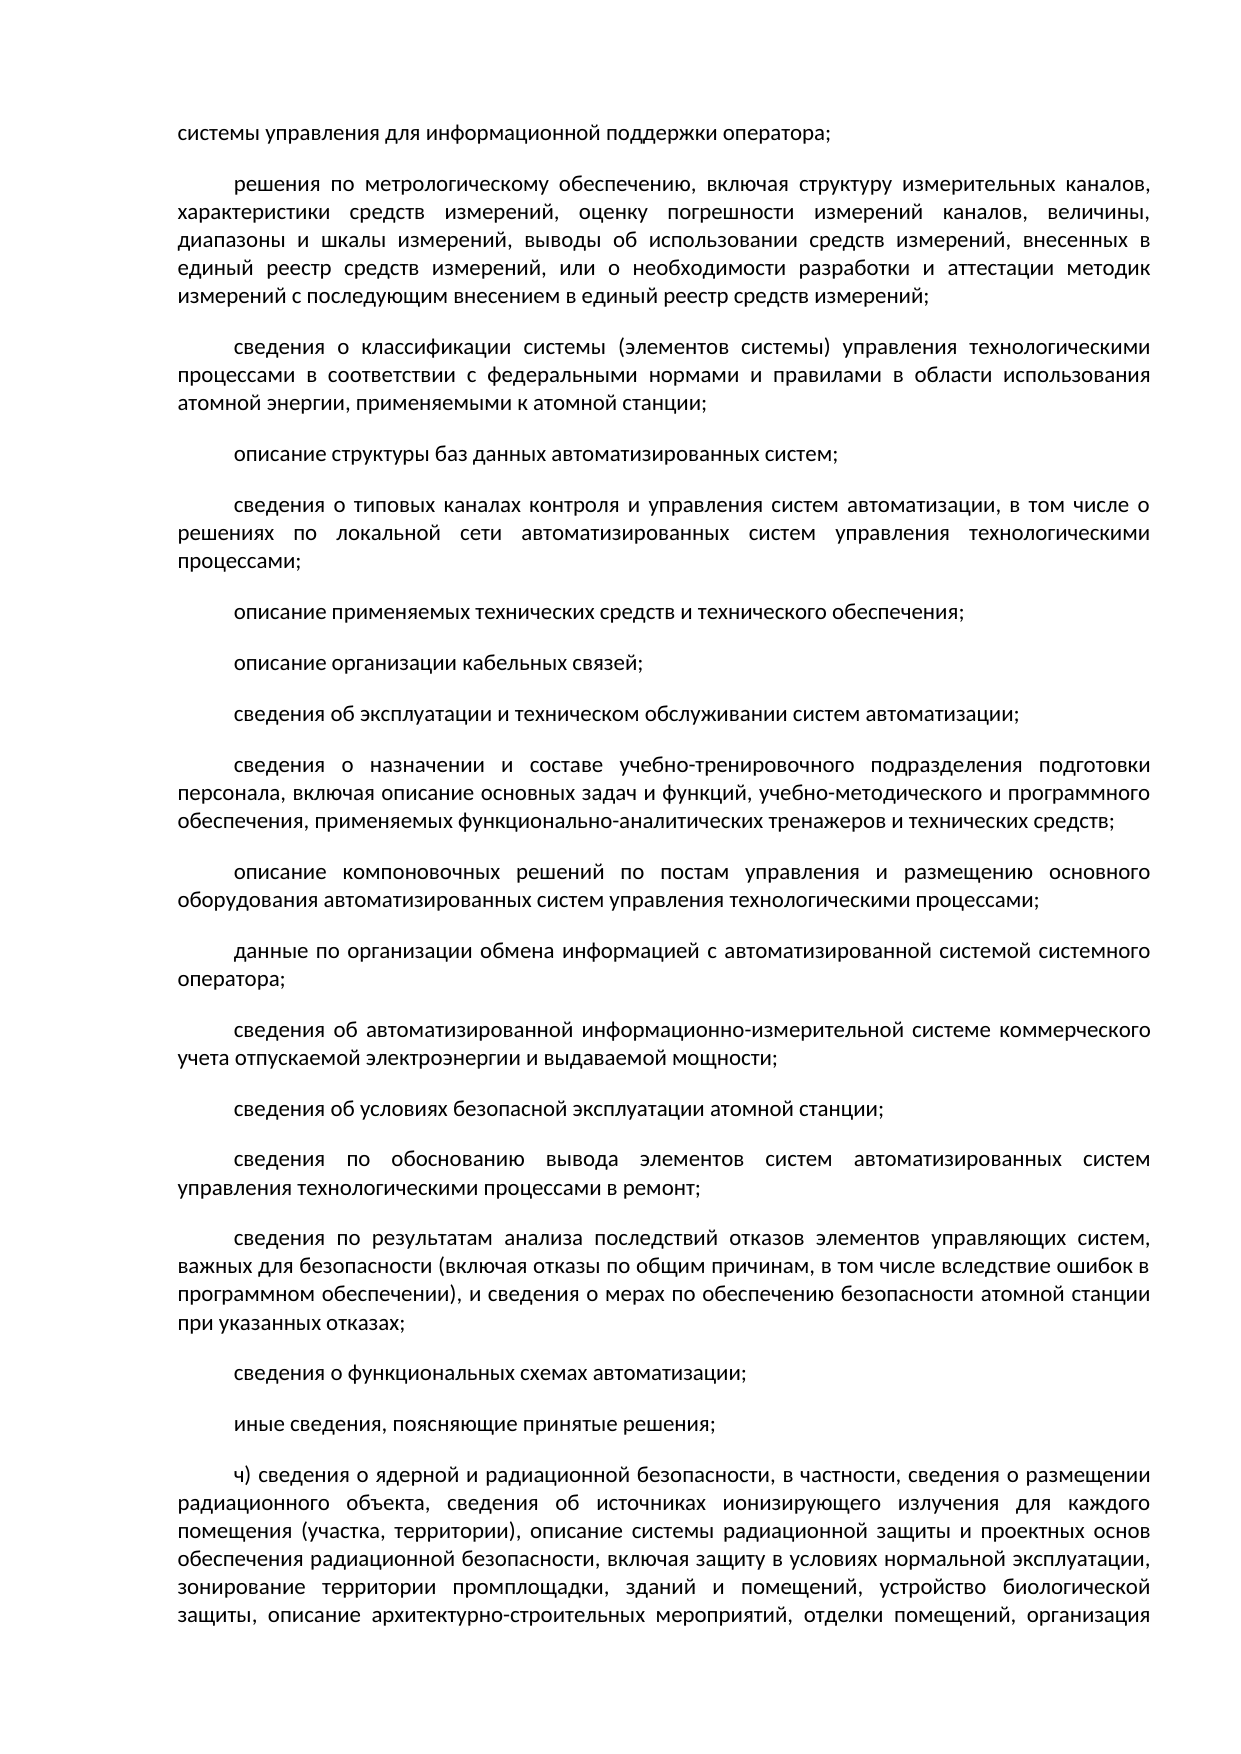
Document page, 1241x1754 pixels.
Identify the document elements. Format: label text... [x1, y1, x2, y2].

text сведения об автоматизированной информационно-измерительной системе коммерческого учета отпускаемой электроэнергии и выдаваемой мощности; [177, 1015, 1152, 1071]
text данные по организации обмена информацией с автоматизированной системой системного оператора; [177, 936, 1152, 992]
text сведения по результатам анализа последствий отказов элементов управляющих систем, важных для безопасности (включая отказы по общим причинам, в том числе вследствие ошибок в программном обеспечении), и сведения о мерах по обеспечению безопасности атомной станции при указанных отказах; [177, 1223, 1152, 1336]
text описание применяемых технических средств и технического обеспечения; [177, 597, 1152, 625]
text описание компоновочных решений по постам управления и размещению основного оборудования автоматизированных систем управления технологическими процессами; [177, 857, 1152, 913]
text описание организации кабельных связей; [177, 648, 1152, 676]
text сведения о назначении и составе учебно-тренировочного подразделения подготовки персонала, включая описание основных задач и функций, учебно-методического и программного обеспечения, применяемых функционально-аналитических тренажеров и технических средств; [177, 750, 1152, 834]
text иные сведения, поясняющие принятые решения; [177, 1409, 1152, 1437]
text сведения о классификации системы (элементов системы) управления технологическими процессами в соответствии с федеральными нормами и правилами в области использования атомной энергии, применяемыми к атомной станции; [177, 332, 1152, 416]
text описание структуры баз данных автоматизированных систем; [177, 439, 1152, 467]
text сведения об эксплуатации и техническом обслуживании систем автоматизации; [177, 699, 1152, 727]
text сведения о типовых каналах контроля и управления систем автоматизации, в том числе о решениях по локальной сети автоматизированных систем управления технологическими процессами; [177, 490, 1152, 574]
text решения по метрологическому обеспечению, включая структуру измерительных каналов, характеристики средств измерений, оценку погрешности измерений каналов, величины, диапазоны и шкалы измерений, выводы об использовании средств измерений, внесенных в единый реестр средств измерений, или о необходимости разработки и аттестации методик измерений с последующим внесением в единый реестр средств измерений; [177, 169, 1152, 309]
text сведения о функциональных схемах автоматизации; [177, 1358, 1152, 1387]
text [177, 118, 1152, 146]
text сведения об условиях безопасной эксплуатации атомной станции; [177, 1094, 1152, 1122]
text сведения по обоснованию вывода элементов систем автоматизированных систем управления технологическими процессами в ремонт; [177, 1144, 1152, 1201]
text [177, 1460, 1152, 1628]
